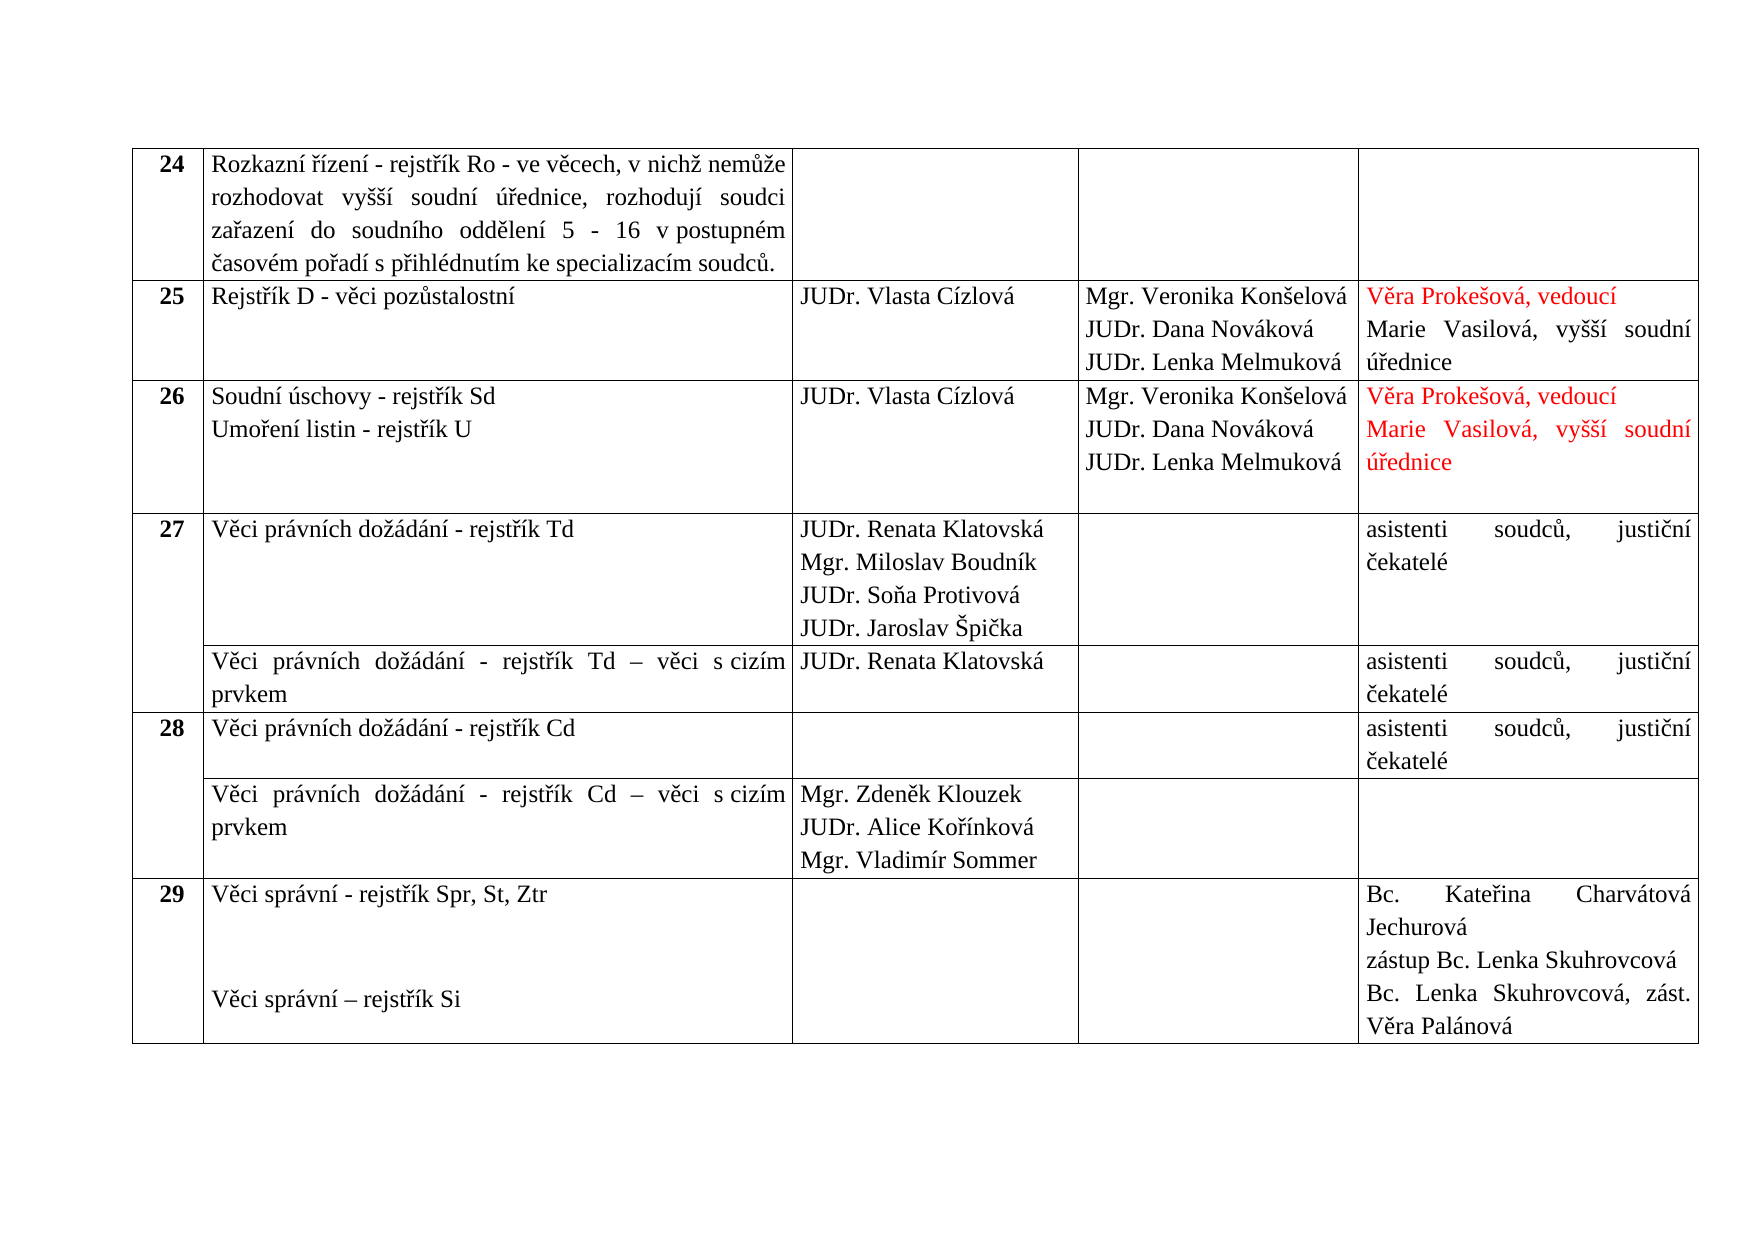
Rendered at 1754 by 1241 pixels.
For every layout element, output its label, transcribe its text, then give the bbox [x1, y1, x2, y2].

table_cell Věra Prokešová, vedoucí Marie Vasilová, vyšší soudní úřednice [1359, 381, 1698, 513]
table_cell [793, 713, 1078, 778]
table_cell JUDr. Renata Klatovská Mgr. Miloslav Boudník JUDr. Soňa Protivová JUDr. Jaroslav Špička [793, 514, 1078, 645]
table_cell JUDr. Renata Klatovská [793, 646, 1078, 712]
table_cell Bc. Kateřina Charvátová Jechurová zástup Bc. Lenka Skuhrovcová Bc. Lenka Skuhrovcová, zást. Věra Palánová [1359, 879, 1698, 1043]
table_cell 28 [133, 713, 203, 878]
table_cell Věci právních dožádání - rejstřík Td – věci s cizím prvkem [204, 646, 792, 712]
table_cell 24 [133, 149, 203, 280]
table_cell Rejstřík D - věci pozůstalostní [204, 281, 792, 380]
table_cell [1079, 514, 1358, 645]
table_cell asistenti soudců, justiční čekatelé [1359, 514, 1698, 645]
table_cell [1079, 149, 1358, 280]
table_cell [793, 879, 1078, 1043]
table_cell 25 [133, 281, 203, 380]
table_cell 26 [133, 381, 203, 513]
table_cell Věci právních dožádání - rejstřík Td [204, 514, 792, 645]
table_cell [1079, 879, 1358, 1043]
table_cell Mgr. Veronika Konšelová JUDr. Dana Nováková JUDr. Lenka Melmuková [1079, 281, 1358, 380]
table_cell Mgr. Veronika Konšelová JUDr. Dana Nováková JUDr. Lenka Melmuková [1079, 381, 1358, 513]
table_cell Věci správní - rejstřík Spr, St, Ztr Věci správní – rejstřík Si [204, 879, 792, 1043]
table_cell JUDr. Vlasta Cízlová [793, 381, 1078, 513]
table_cell asistenti soudců, justiční čekatelé [1359, 646, 1698, 712]
table_cell Věci právních dožádání - rejstřík Cd [204, 713, 792, 778]
table_cell [1079, 713, 1358, 778]
table_cell 29 [133, 879, 203, 1043]
table_cell 27 [133, 514, 203, 712]
table_cell [793, 149, 1078, 280]
table_cell JUDr. Vlasta Cízlová [793, 281, 1078, 380]
table_cell Věra Prokešová, vedoucí Marie Vasilová, vyšší soudní úřednice [1359, 281, 1698, 380]
table_cell [1359, 149, 1698, 280]
table_cell [1359, 779, 1698, 878]
table_cell [1079, 646, 1358, 712]
table_cell asistenti soudců, justiční čekatelé [1359, 713, 1698, 778]
table_cell Mgr. Zdeněk Klouzek JUDr. Alice Kořínková Mgr. Vladimír Sommer [793, 779, 1078, 878]
table_cell Rozkazní řízení - rejstřík Ro - ve věcech, v nichž nemůže rozhodovat vyšší soudní úřednice, rozhodují soudci zařazení do soudního oddělení 5 - 16 v postupném časovém pořadí s přihlédnutím ke specializacím soudců. [204, 149, 792, 280]
table_cell Věci právních dožádání - rejstřík Cd – věci s cizím prvkem [204, 779, 792, 878]
table_cell [1079, 779, 1358, 878]
table_cell Soudní úschovy - rejstřík Sd Umoření listin - rejstřík U [204, 381, 792, 513]
